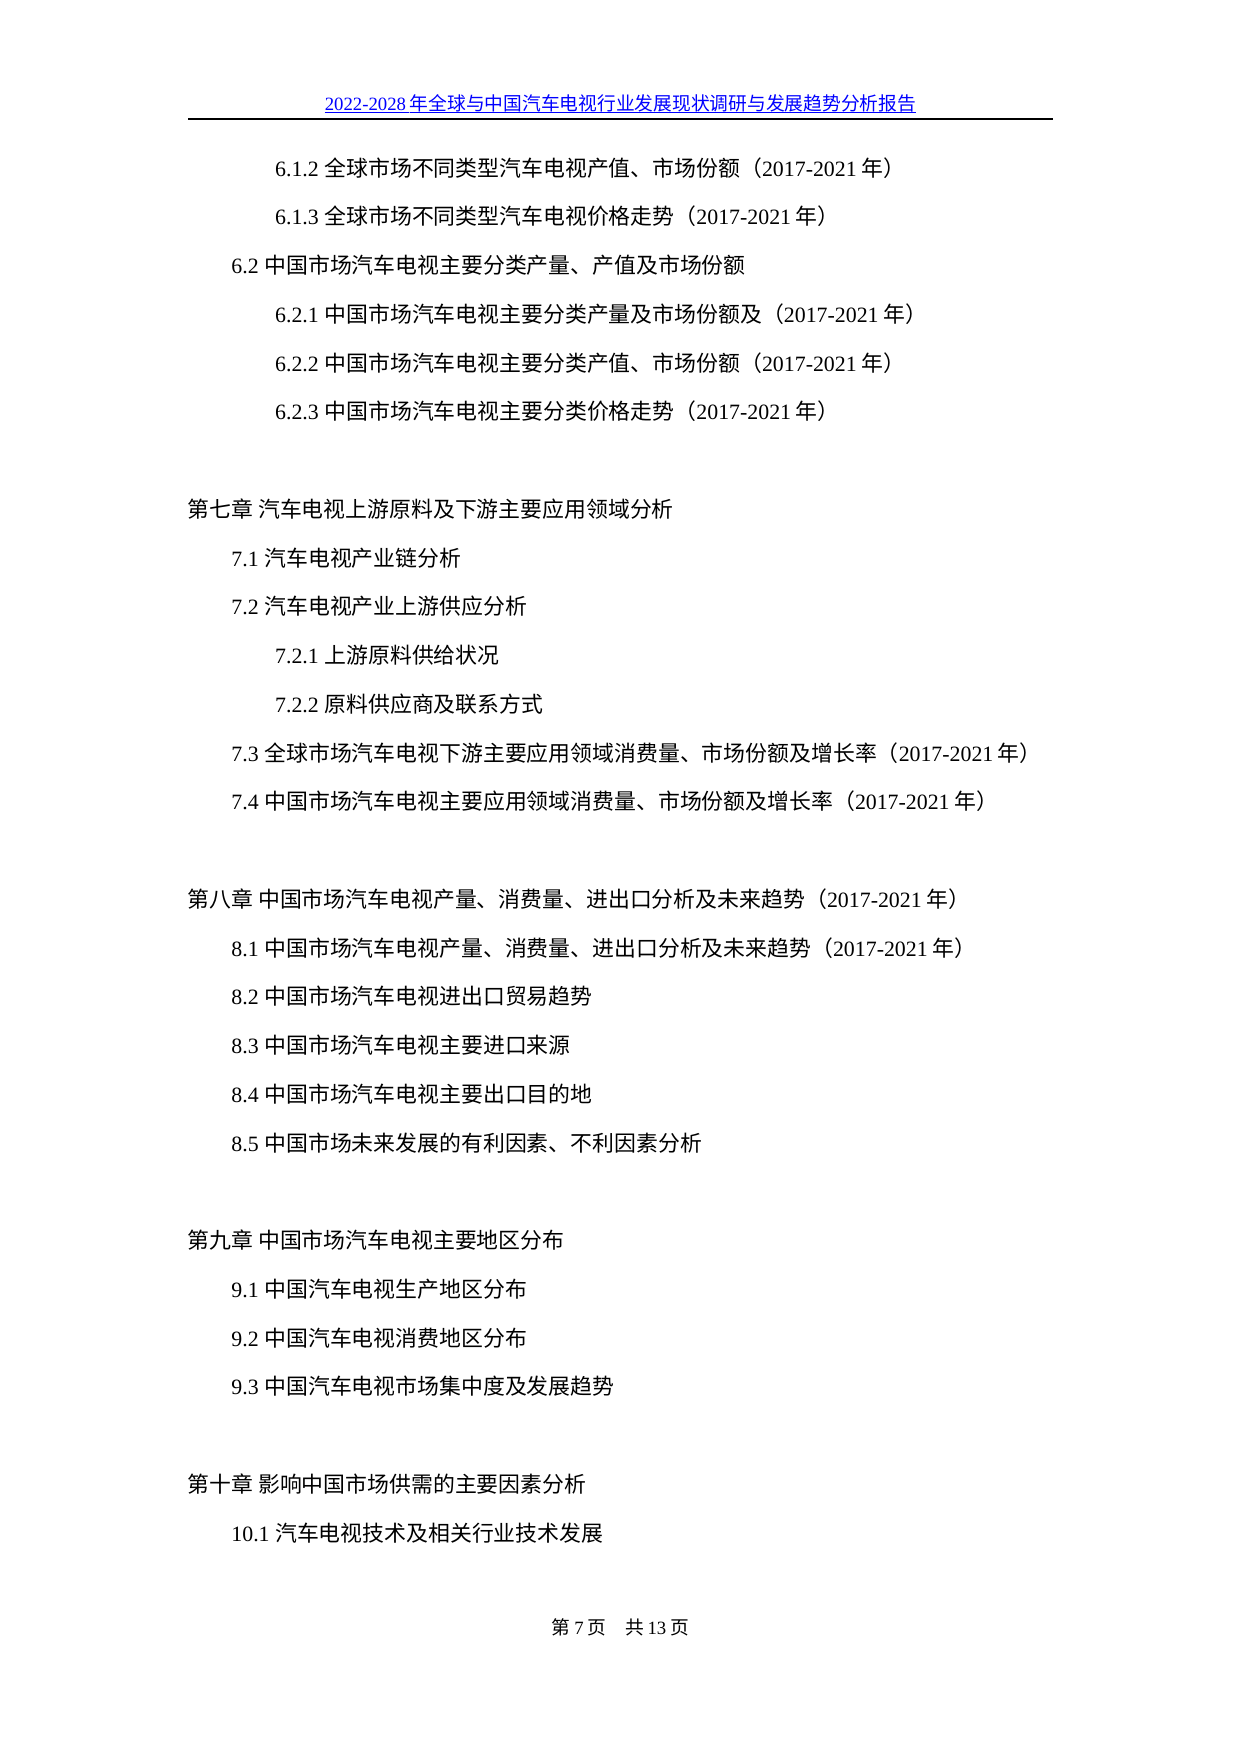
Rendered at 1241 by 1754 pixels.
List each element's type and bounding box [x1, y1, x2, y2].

text [187, 150, 1053, 1548]
